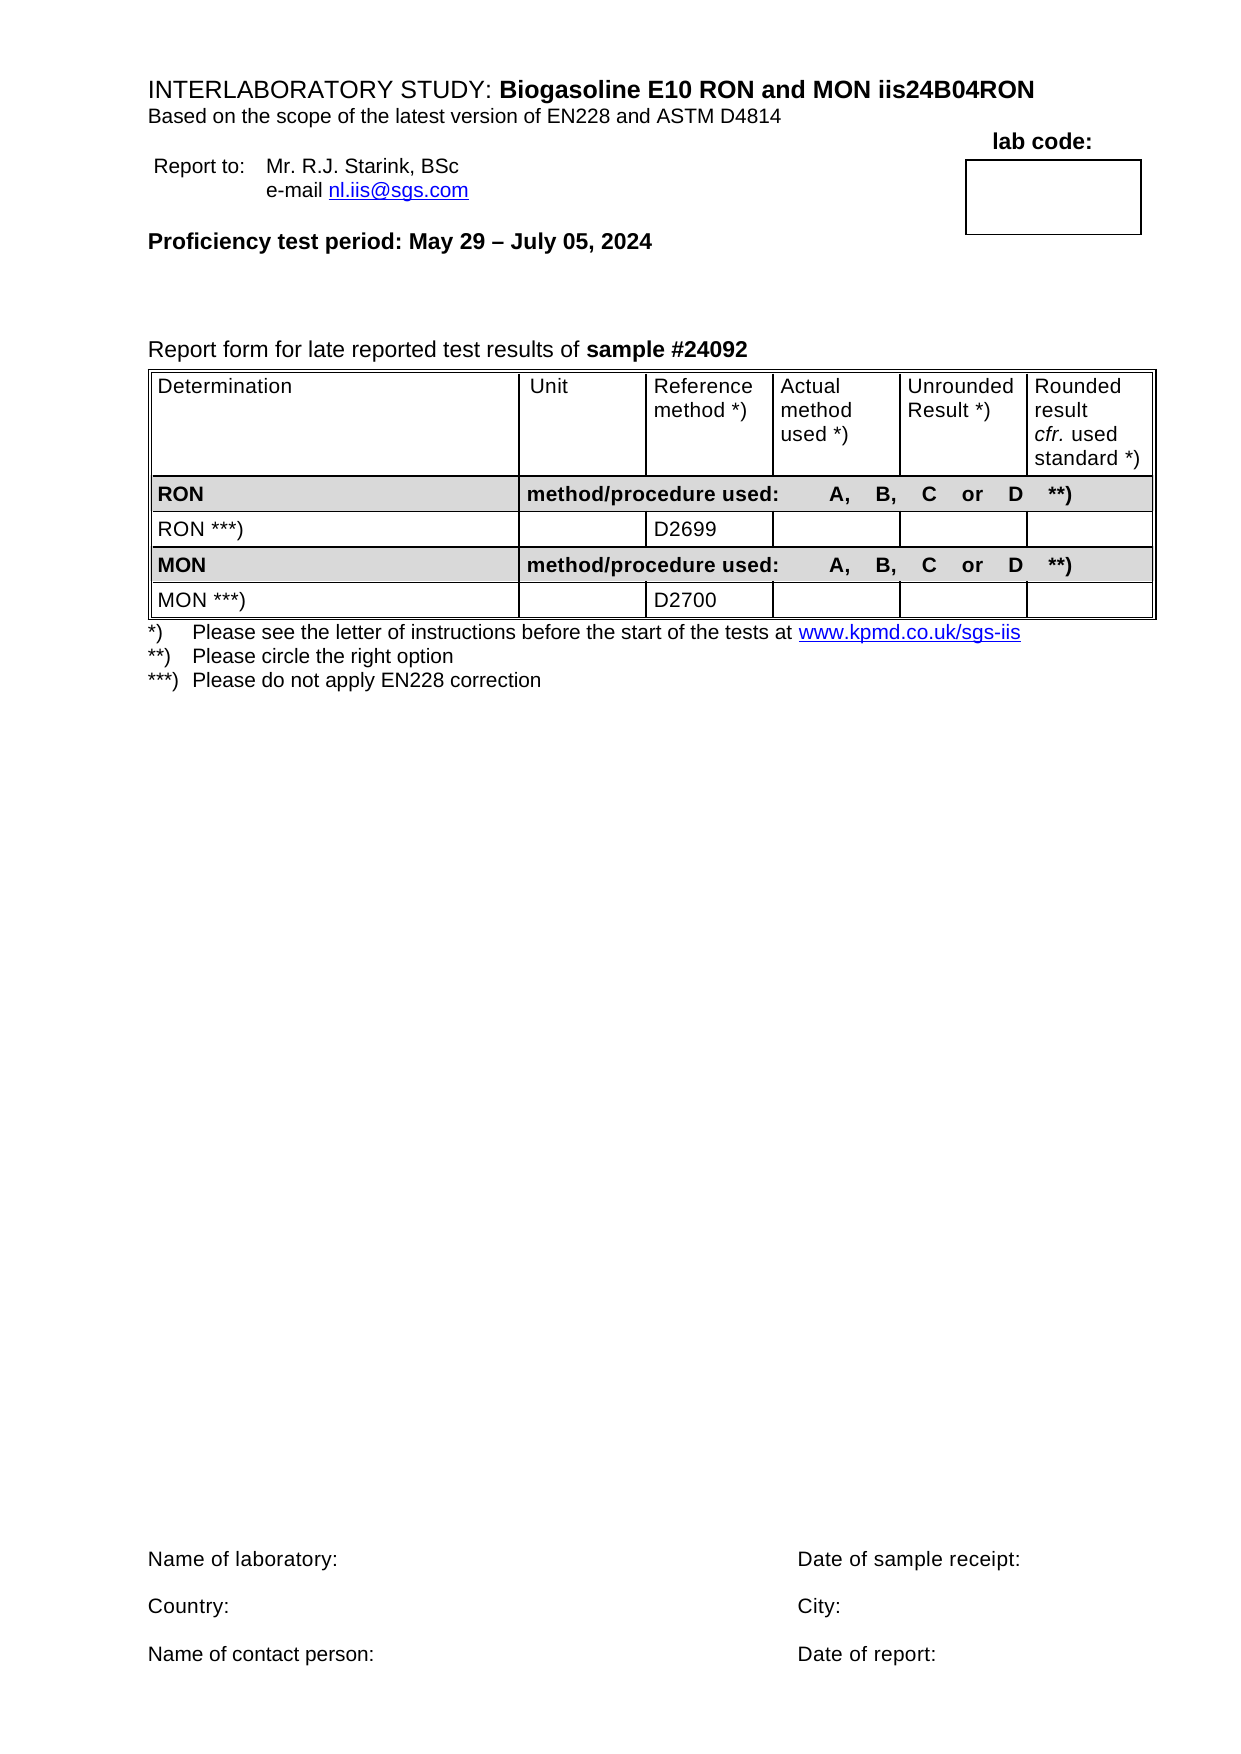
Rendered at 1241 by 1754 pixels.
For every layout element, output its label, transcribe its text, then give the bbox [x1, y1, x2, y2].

text Report form for late reported test results of sample #24092 [148, 336, 1122, 362]
table_cell [901, 512, 1026, 546]
table_cell [901, 583, 1026, 617]
table_header Reference method *) [647, 373, 773, 475]
table_cell method/procedure used: A, B, C or D **) [520, 477, 1152, 511]
text **) Please circle the right option [148, 644, 1122, 668]
table_cell MON ***) [152, 583, 518, 617]
table_header Unrounded Result *) [901, 373, 1027, 475]
table_cell D2700 [647, 583, 772, 617]
table_cell [520, 512, 645, 546]
table_header Unit [520, 373, 646, 475]
table_header Rounded result cfr. used standard *) [1028, 373, 1152, 475]
table_cell method/procedure used: A, B, C or D **) [520, 548, 1152, 581]
table_cell [1028, 512, 1152, 546]
table_header Determination [152, 373, 519, 475]
table_cell [1028, 583, 1152, 617]
table_cell MON [152, 547, 518, 581]
table_header Actual method used *) [774, 373, 900, 475]
table_cell [774, 583, 899, 617]
table_cell D2699 [647, 512, 772, 546]
table_cell [774, 512, 899, 546]
table_cell RON [152, 476, 518, 511]
table_cell RON ***) [152, 512, 518, 546]
table_cell [520, 583, 645, 617]
text ***) Please do not apply EN228 correction [148, 668, 1122, 692]
text *) Please see the letter of instructions before the start of the tests at www.kpmd.co.uk/sgs-iis [148, 620, 1122, 644]
